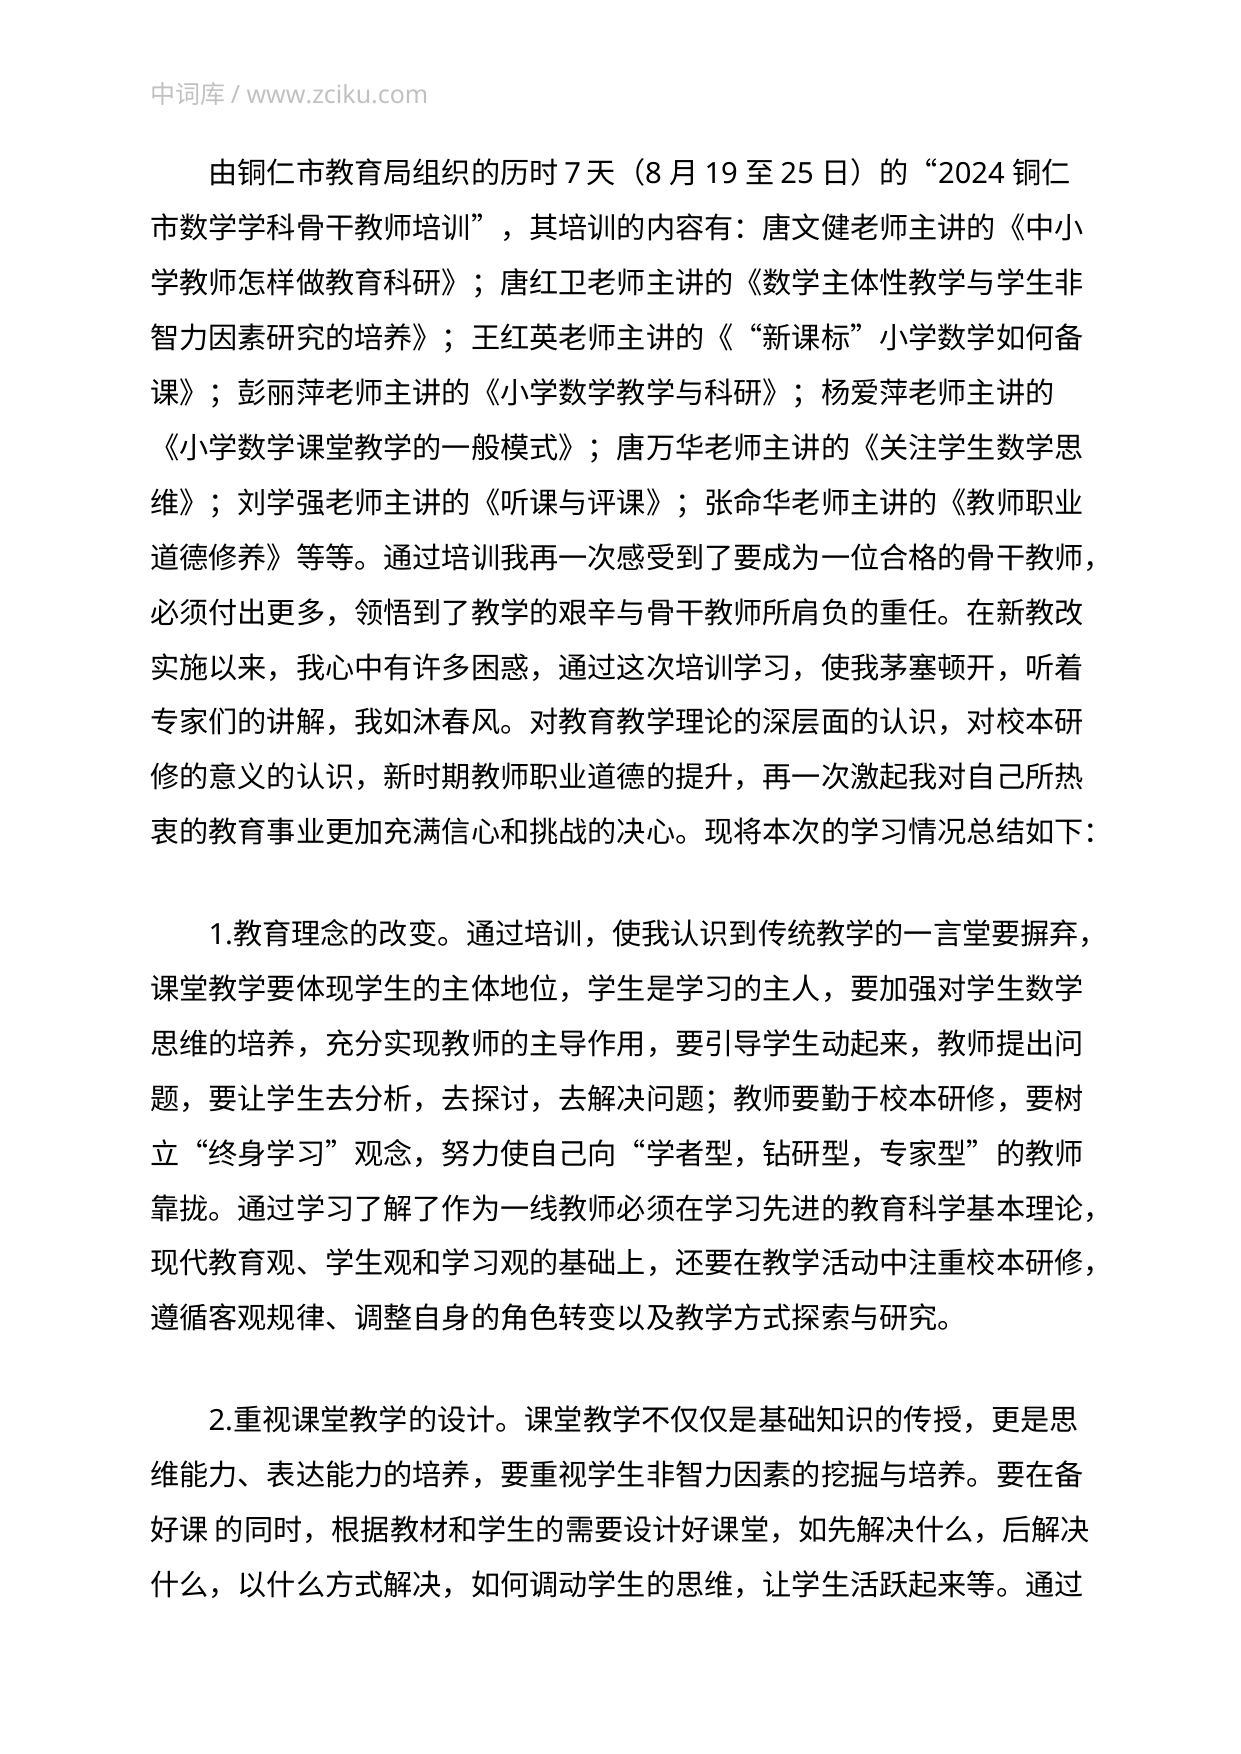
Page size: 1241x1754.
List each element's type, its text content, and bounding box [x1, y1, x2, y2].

text 由铜仁市教育局组织的历时7天（8 月19 至25 日）的“2024 铜仁市数学学科骨干教师培训”，其培训的内容有：唐文健老师主讲的《中小学教师怎样做教育科研》；唐红卫老师主讲的《数学主体性教学与学生非智力因素研究的培养》；王红英老师主讲的《“新课标”小学数学如何备课》；彭丽萍老师主讲的《小学数学教学与科研》；杨爱萍老师主讲的《小学数学课堂教学的一般模式》；唐万华老师主讲的《关注学生数学思维》；刘学强老师主讲的《听课与评课》；张命华老师主讲的《教师职业道德修养》等等。通过培训我再一次感受到了要成为一位合格的骨干教师，必须付出更多，领悟到了教学的艰辛与骨干教师所肩负的重任。在新教改实施以来，我心中有许多困惑，通过这次培训学习，使我茅塞顿开，听着专家们的讲解，我如沐春风。对教育教学理论的深层面的认识，对校本研修的意义的认识，新时期教师职业道德的提升，再一次激起我对自己所热衷的教育事业更加充满信心和挑战的决心。现将本次的学习情况总结如下： [150, 150, 1090, 851]
text 1.教育理念的改变。通过培训，使我认识到传统教学的一言堂要摒弃，课堂教学要体现学生的主体地位，学生是学习的主人，要加强对学生数学思维的培养，充分实现教师的主导作用，要引导学生动起来，教师提出问题，要让学生去分析，去探讨，去解决问题；教师要勤于校本研修，要树立“终身学习”观念，努力使自己向“学者型，钻研型，专家型”的教师靠拢。通过学习了解了作为一线教师必须在学习先进的教育科学基本理论，现代教育观、学生观和学习观的基础上，还要在教学活动中注重校本研修，遵循客观规律、调整自身的角色转变以及教学方式探索与研究。 [150, 911, 1090, 1337]
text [150, 1397, 1090, 1604]
